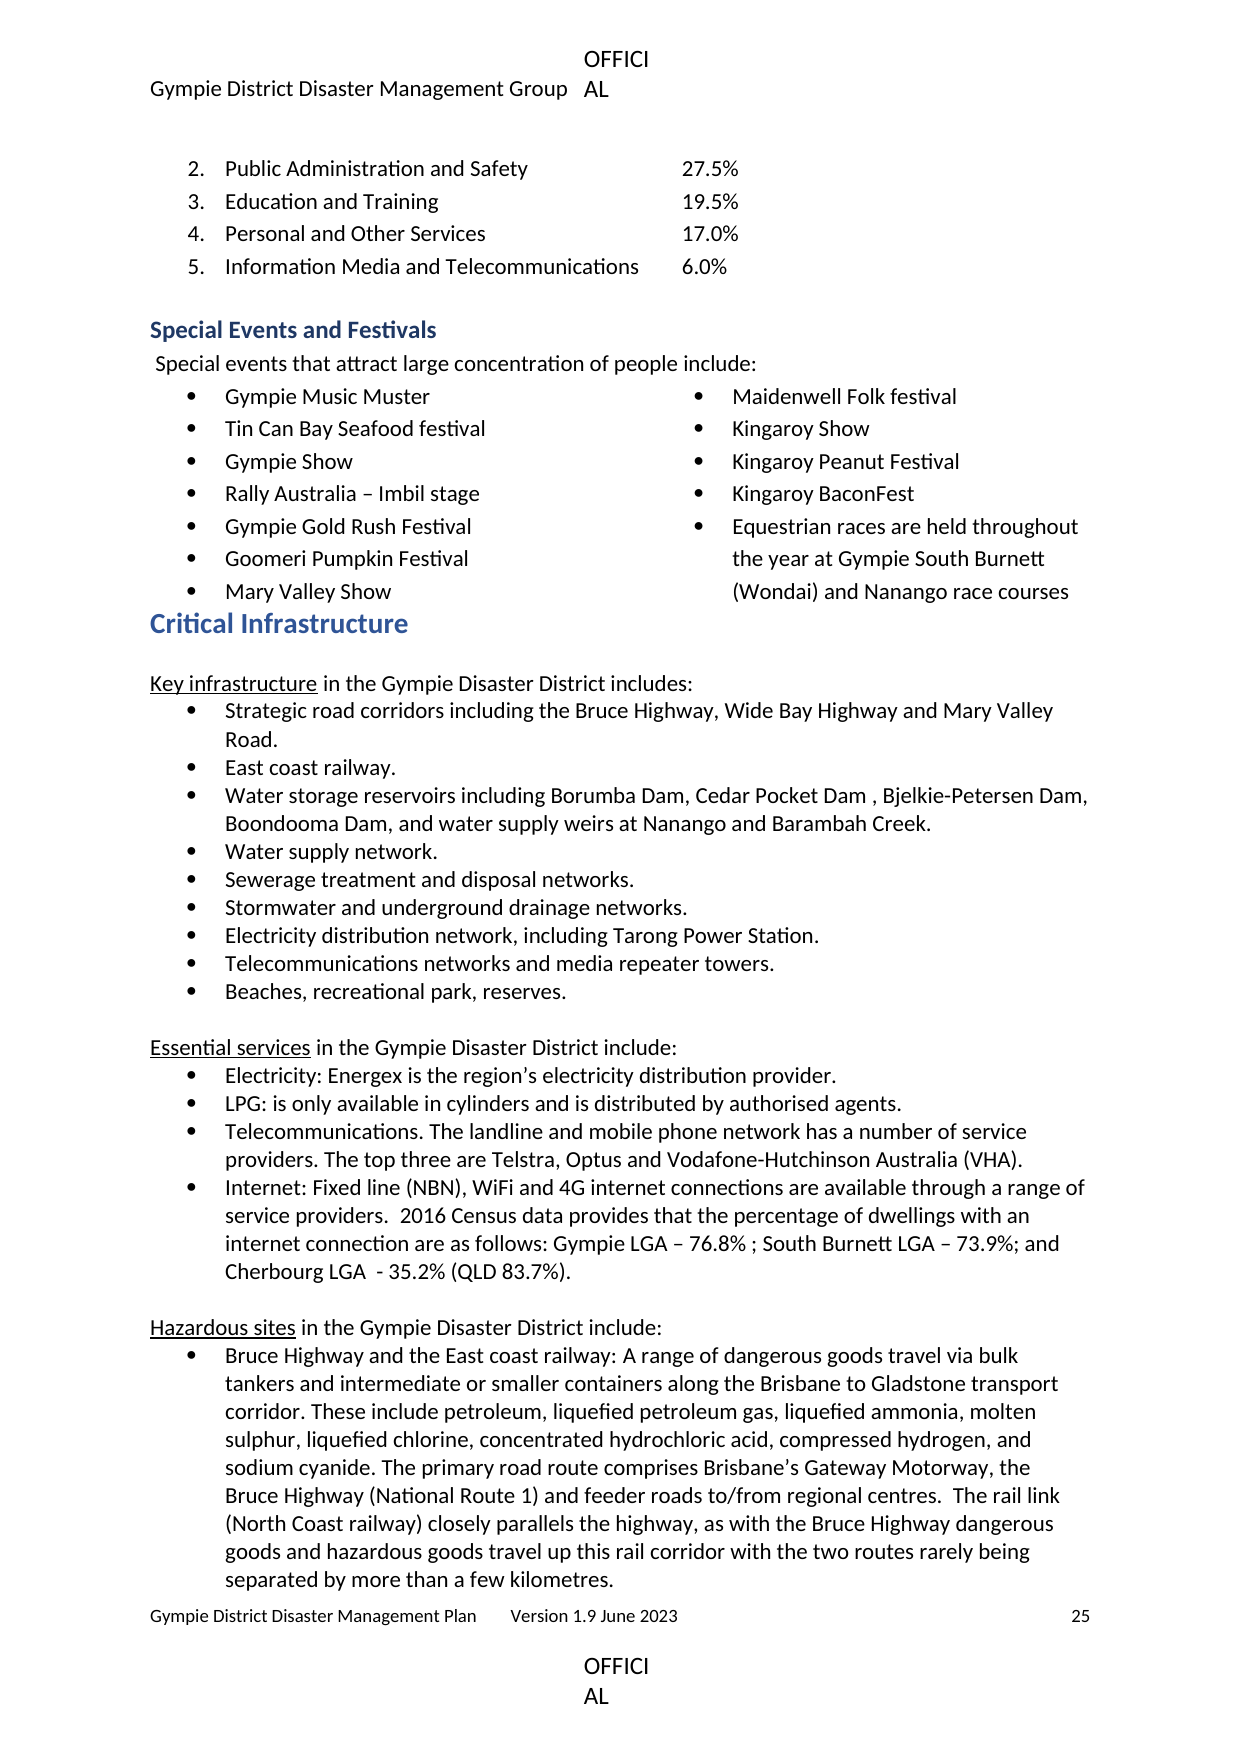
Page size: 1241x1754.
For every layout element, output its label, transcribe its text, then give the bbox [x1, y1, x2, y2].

list Electricity distribution network, including Tarong Power Station. [187, 921, 1090, 949]
list Kingaroy BaconFest [694, 475, 1090, 507]
list Kingaroy Show [694, 410, 1090, 442]
list Kingaroy Peanut Festival [694, 442, 1090, 475]
list Electricity: Energex is the region’s electricity distribution provider. [187, 1061, 1090, 1089]
list Telecommunications networks and media repeater towers. [187, 949, 1090, 977]
list East coast railway. [187, 753, 1090, 781]
list Internet: Fixed line (NBN), WiFi and 4G internet connections are available through a range of service providers. 2016 Census data provides that the percentage of dwellings with an internet connection are as follows: Gympie LGA – 76.8% ; South Burnett LGA – 73.9%; and Cherbourg LGA - 35.2% (QLD 83.7%). [187, 1173, 1090, 1285]
text Key infrastructure in the Gympie Disaster District includes: [150, 669, 1090, 697]
list Personal and Other Services 17.0% [187, 215, 1090, 247]
text Critical Infrastructure [150, 605, 1090, 641]
list Sewerage treatment and disposal networks. [187, 865, 1090, 893]
list Tin Can Bay Seafood festival [187, 410, 583, 442]
list Information Media and Telecommunications 6.0% [187, 247, 1090, 280]
text Essential services in the Gympie Disaster District include: [150, 1033, 1090, 1061]
list Public Administration and Safety 27.5% [187, 150, 1090, 182]
text Special events that attract large concentration of people include: [150, 345, 1090, 377]
list Strategic road corridors including the Bruce Highway, Wide Bay Highway and Mary Valley Road. [187, 697, 1090, 753]
list Gympie Gold Rush Festival [187, 507, 583, 540]
list Water storage reservoirs including Borumba Dam, Cedar Pocket Dam , Bjelkie-Petersen Dam, Boondooma Dam, and water supply weirs at Nanango and Barambah Creek. [187, 781, 1090, 837]
list Beaches, recreational park, reserves. [187, 977, 1090, 1005]
list Gympie Show [187, 442, 583, 475]
list LPG: is only available in cylinders and is distributed by authorised agents. [187, 1089, 1090, 1117]
text Special Events and Festivals [150, 312, 1090, 345]
list Water supply network. [187, 837, 1090, 865]
list Bruce Highway and the East coast railway: A range of dangerous goods travel via bulk tankers and intermediate or smaller containers along the Brisbane to Gladstone transport corridor. These include petroleum, liquefied petroleum gas, liquefied ammonia, molten sulphur, liquefied chlorine, concentrated hydrochloric acid, compressed hydrogen, and sodium cyanide. The primary road route comprises Brisbane’s Gateway Motorway, the Bruce Highway (National Route 1) and feeder roads to/from regional centres. The rail link (North Coast railway) closely parallels the highway, as with the Bruce Highway dangerous goods and hazardous goods travel up this rail corridor with the two routes rarely being separated by more than a few kilometres. [187, 1341, 1090, 1593]
text Hazardous sites in the Gympie Disaster District include: [150, 1313, 1090, 1341]
list Equestrian races are held throughout the year at Gympie South Burnett (Wondai) and Nanango race courses [694, 507, 1090, 605]
list Education and Training 19.5% [187, 182, 1090, 215]
list Maidenwell Folk festival [694, 377, 1090, 410]
list Mary Valley Show [187, 572, 583, 605]
list Gympie Music Muster [187, 377, 583, 410]
list Stormwater and underground drainage networks. [187, 893, 1090, 921]
list Rally Australia – Imbil stage [187, 475, 583, 507]
list Goomeri Pumpkin Festival [187, 540, 583, 572]
list Telecommunications. The landline and mobile phone network has a number of service providers. The top three are Telstra, Optus and Vodafone-Hutchinson Australia (VHA). [187, 1117, 1090, 1173]
